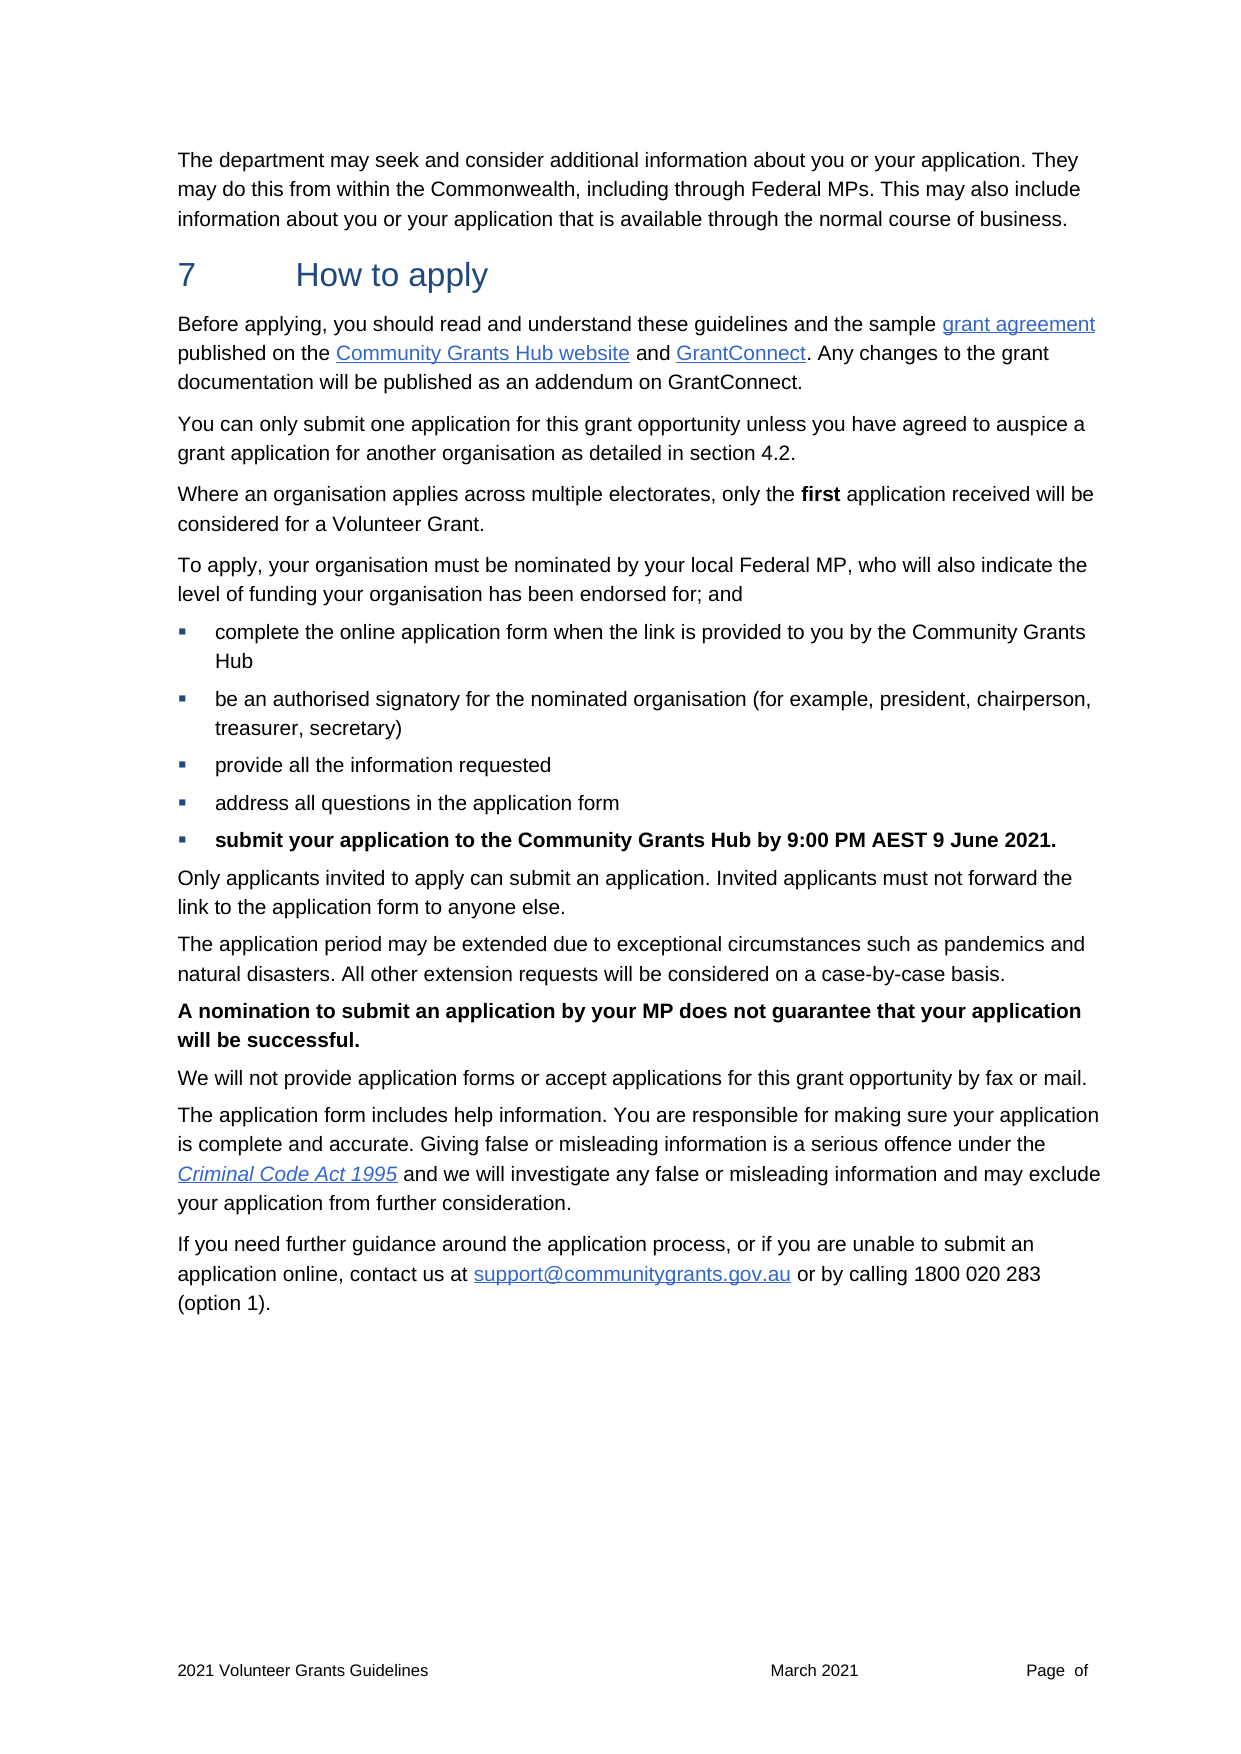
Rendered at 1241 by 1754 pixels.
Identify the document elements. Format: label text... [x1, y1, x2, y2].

list Only applicants invited to apply can submit an application. Invited applicants must not forward the link to the application form to anyone else. [177, 860, 1107, 919]
text If you need further guidance around the application process, or if you are unable to submit an application online, contact us at support@communitygrants.gov.au or by calling 1800 020 283 (option 1). [177, 1227, 1107, 1314]
list address all questions in the application form [177, 785, 1107, 814]
list We will not provide application forms or accept applications for this grant opportunity by fax or mail. [177, 1060, 1107, 1089]
text Where an organisation applies across multiple electorates, only the first application received will be considered for a Volunteer Grant. [177, 477, 1107, 535]
subtitle How to apply [177, 255, 1107, 294]
list provide all the information requested [177, 748, 1107, 777]
list submit your application to the Community Grants Hub by 9:00 PM AEST 9 June 2021. [177, 823, 1107, 852]
list be an authorised signatory for the nominated organisation (for example, president, chairperson, treasurer, secretary) [177, 681, 1107, 739]
text Before applying, you should read and understand these guidelines and the sample grant agreement published on the Community Grants Hub website and GrantConnect. Any changes to the grant documentation will be published as an addendum on GrantConnect. [177, 306, 1107, 394]
list To apply, your organisation must be nominated by your local Federal MP, who will also indicate the level of funding your organisation has been endorsed for; and [177, 548, 1107, 606]
text The application form includes help information. You are responsible for making sure your application is complete and accurate. Giving false or misleading information is a serious offence under the Criminal Code Act 1995 and we will investigate any false or misleading information and may exclude your application from further consideration. [177, 1098, 1107, 1214]
list A nomination to submit an application by your MP does not guarantee that your application will be successful. [177, 994, 1107, 1052]
list complete the online application form when the link is provided to you by the Community Grants Hub [177, 614, 1107, 673]
text You can only submit one application for this grant opportunity unless you have agreed to auspice a grant application for another organisation as detailed in section 4.2. [177, 406, 1107, 464]
list The application period may be extended due to exceptional circumstances such as pandemics and natural disasters. All other extension requests will be considered on a case-by-case basis. [177, 927, 1107, 985]
text The department may seek and consider additional information about you or your application. They may do this from within the Commonwealth, including through Federal MPs. This may also include information about you or your application that is available through the normal course of business. [177, 143, 1107, 230]
